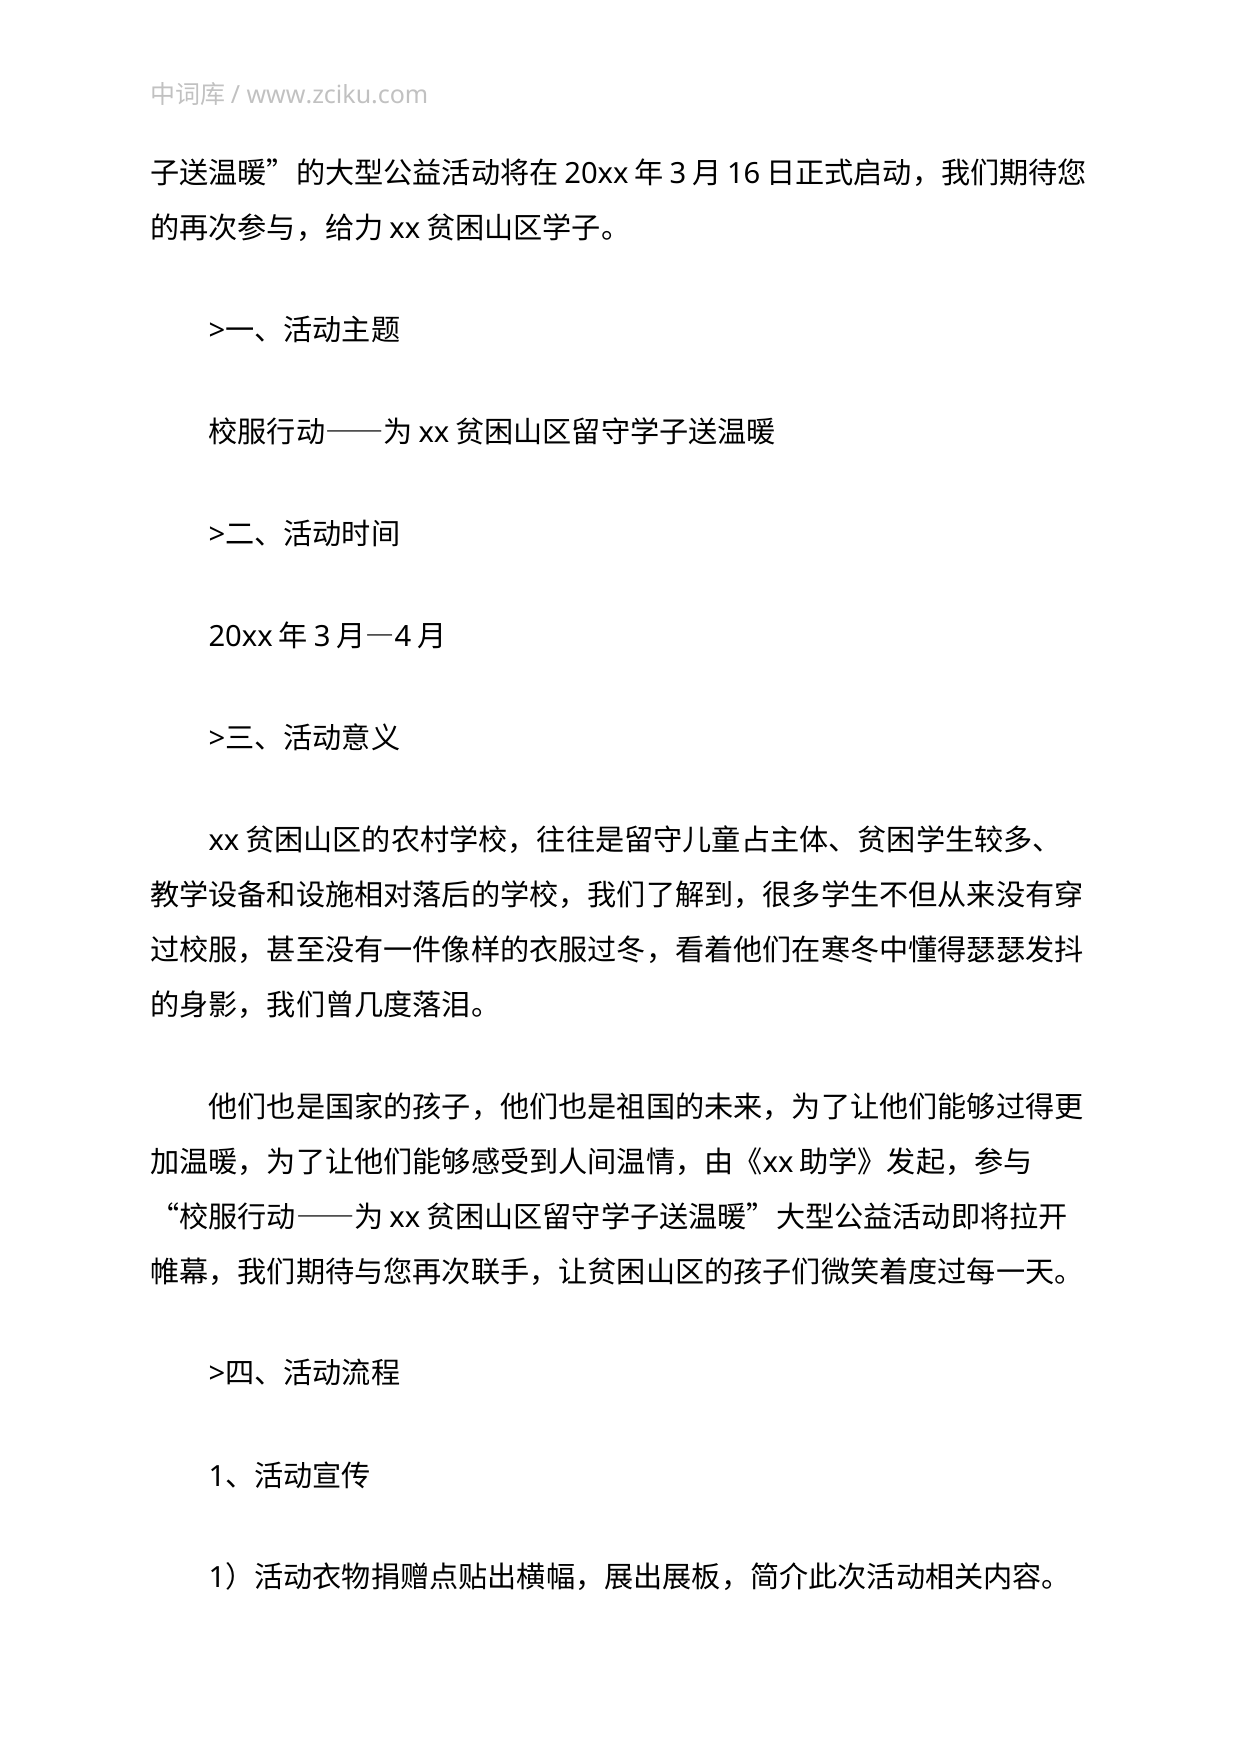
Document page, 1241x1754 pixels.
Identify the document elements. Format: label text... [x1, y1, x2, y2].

text >二、活动时间 [150, 511, 1090, 553]
text 20xx年3月—4月 [150, 613, 1090, 655]
text >一、活动主题 [150, 307, 1090, 349]
text 校服行动——为xx贫困山区留守学子送温暖 [150, 409, 1090, 451]
text >三、活动意义 [150, 715, 1090, 757]
text 1）活动衣物捐赠点贴出横幅，展出展板，简介此次活动相关内容。 [150, 1554, 1090, 1596]
text 他们也是国家的孩子，他们也是祖国的未来，为了让他们能够过得更加温暖，为了让他们能够感受到人间温情，由《xx助学》发起，参与“校服行动——为xx贫困山区留守学子送温暖”大型公益活动即将拉开帷幕，我们期待与您再次联手，让贫困山区的孩子们微笑着度过每一天。 [150, 1083, 1090, 1291]
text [150, 150, 1090, 247]
text 1、活动宣传 [150, 1452, 1090, 1494]
text xx贫困山区的农村学校，往往是留守儿童占主体、贫困学生较多、教学设备和设施相对落后的学校，我们了解到，很多学生不但从来没有穿过校服，甚至没有一件像样的衣服过冬，看着他们在寒冬中懂得瑟瑟发抖的身影，我们曾几度落泪。 [150, 817, 1090, 1024]
text >四、活动流程 [150, 1350, 1090, 1392]
